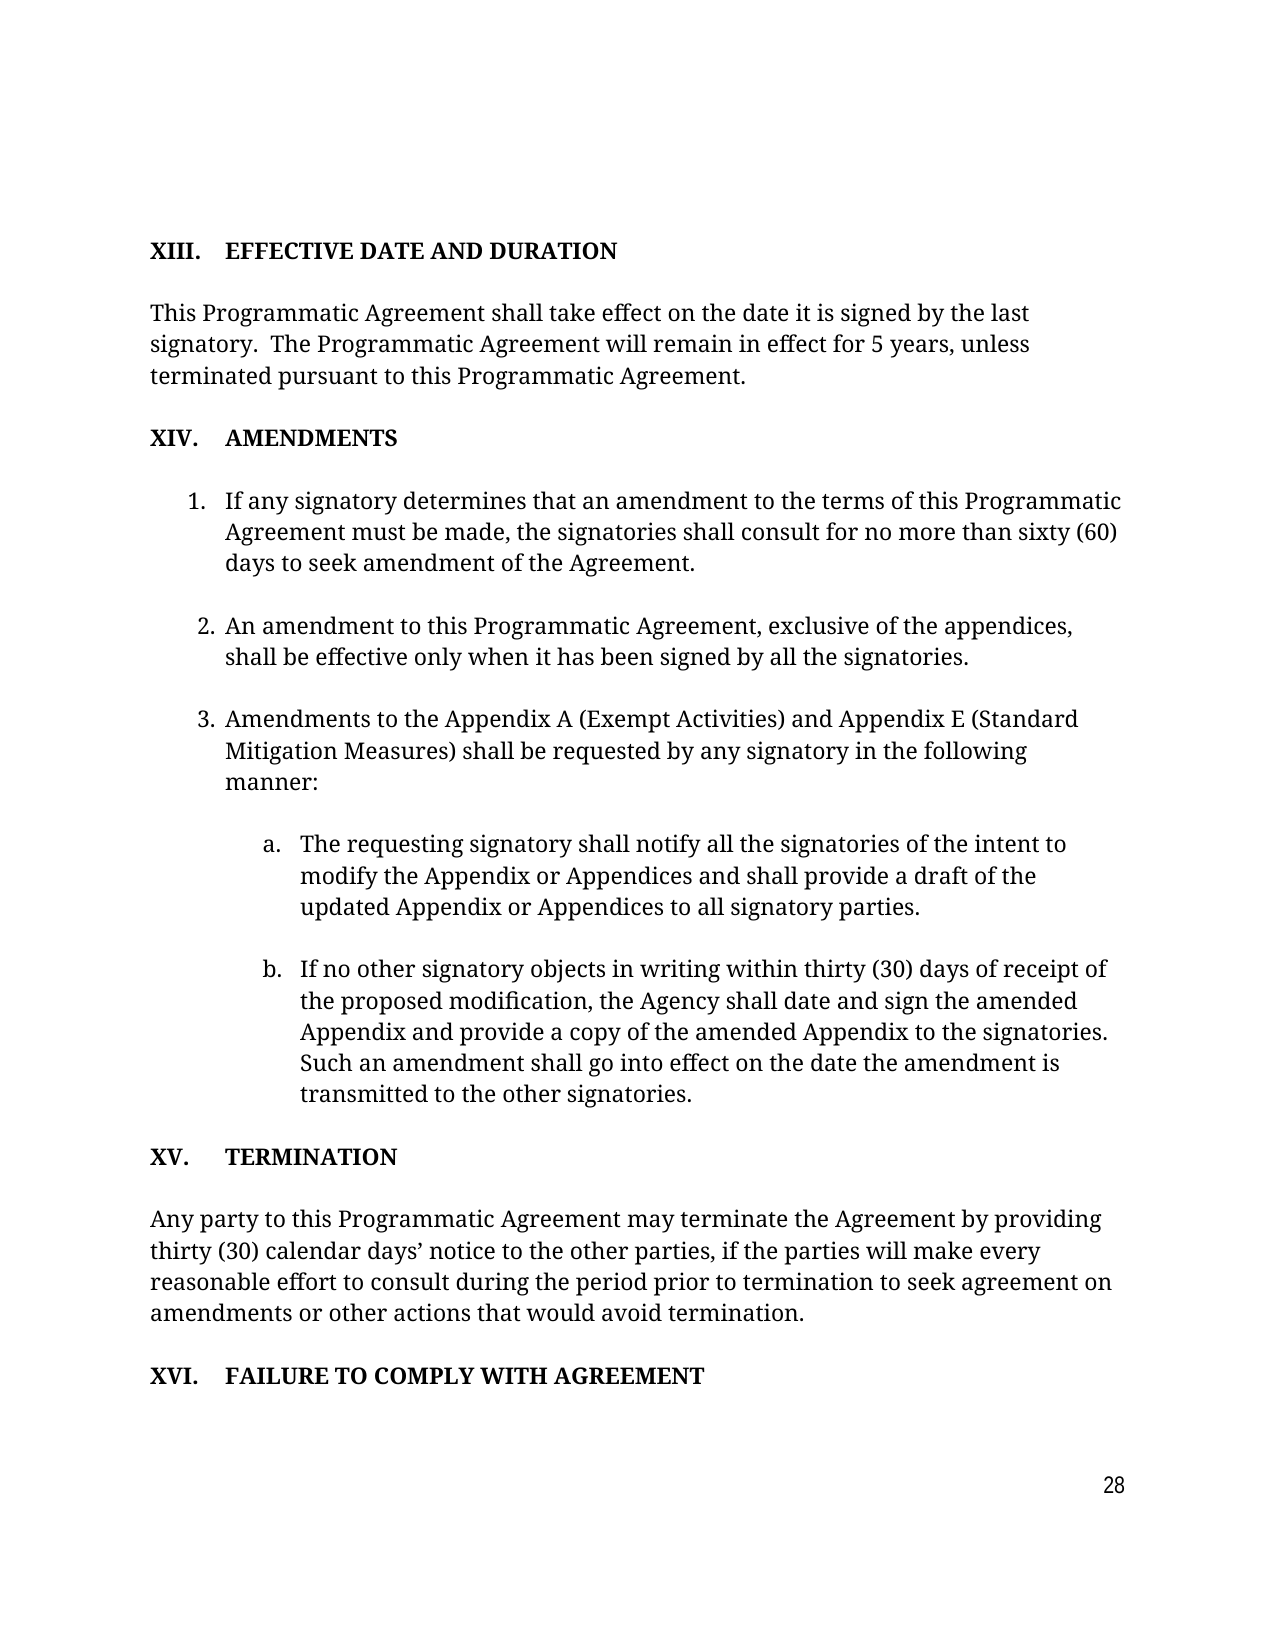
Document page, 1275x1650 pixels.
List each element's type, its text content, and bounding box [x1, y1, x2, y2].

text XIII. EFFECTIVE DATE AND DURATION [150, 235, 1125, 266]
text XV. TERMINATION [150, 1141, 1125, 1172]
text XIV. AMENDMENTS [150, 422, 1125, 453]
list The requesting signatory shall notify all the signatories of the intent to modify the Appendix or Appendices and shall provide a draft of the updated Appendix or Appendices to all signatory parties. [262, 828, 1125, 922]
text Any party to this Programmatic Agreement may terminate the Agreement by providing thirty (30) calendar days’ notice to the other parties, if the parties will make every reasonable effort to consult during the period prior to termination to seek agreement on amendments or other actions that would avoid termination. [150, 1203, 1125, 1328]
list If any signatory determines that an amendment to the terms of this Programmatic Agreement must be made, the signatories shall consult for no more than sixty (60) days to seek amendment of the Agreement. [187, 485, 1125, 578]
text 3. Amendments to the Appendix A (Exempt Activities) and Appendix E (Standard Mitigation Measures) shall be requested by any signatory in the following manner: [197, 703, 1125, 797]
text 2. An amendment to this Programmatic Agreement, exclusive of the appendices, shall be effective only when it has been signed by all the signatories. [197, 610, 1125, 672]
text XVI. FAILURE TO COMPLY WITH AGREEMENT [150, 1360, 1125, 1391]
list If no other signatory objects in writing within thirty (30) days of receipt of the proposed modification, the Agency shall date and sign the amended Appendix and provide a copy of the amended Appendix to the signatories. Such an amendment shall go into effect on the date the amendment is transmitted to the other signatories. [262, 953, 1125, 1110]
text This Programmatic Agreement shall take effect on the date it is signed by the last signatory. The Programmatic Agreement will remain in effect for 5 years, unless terminated pursuant to this Programmatic Agreement. [150, 297, 1125, 391]
